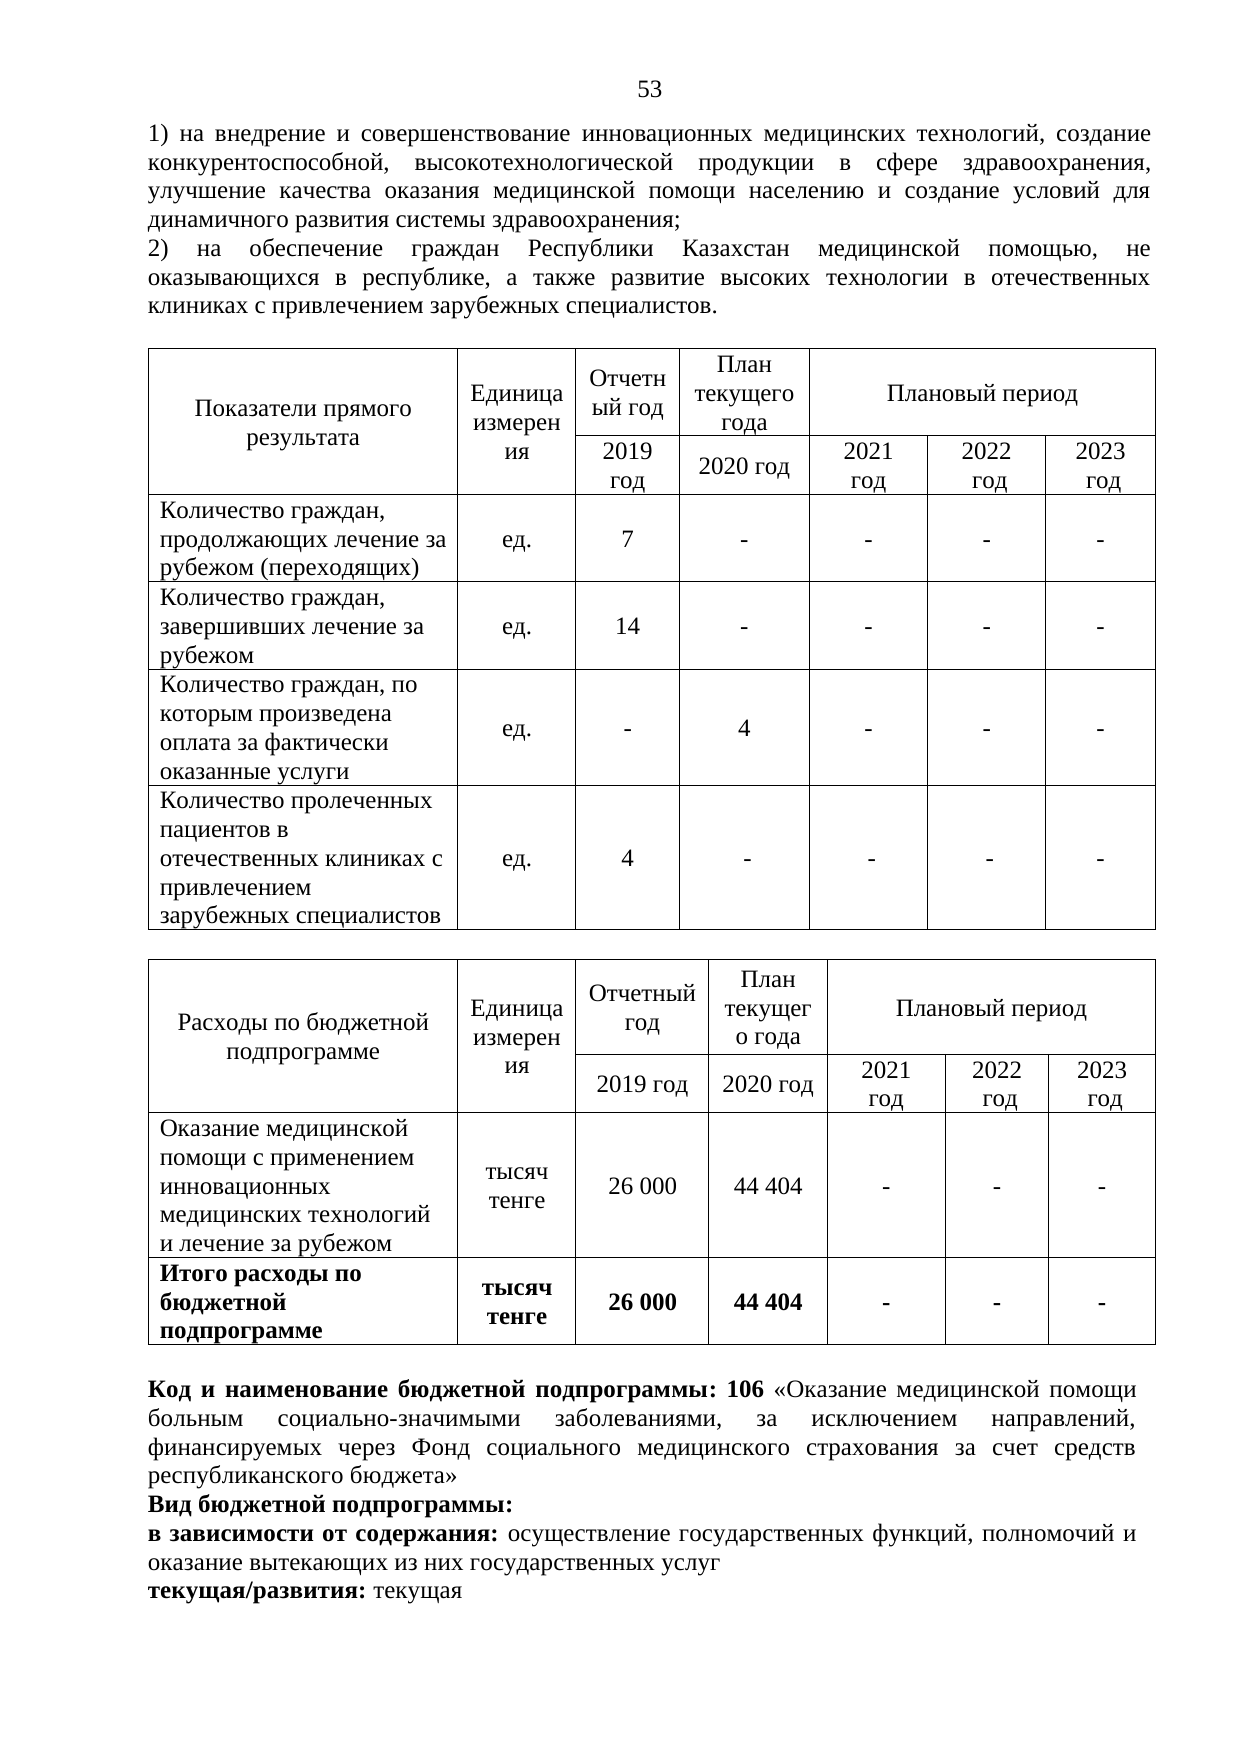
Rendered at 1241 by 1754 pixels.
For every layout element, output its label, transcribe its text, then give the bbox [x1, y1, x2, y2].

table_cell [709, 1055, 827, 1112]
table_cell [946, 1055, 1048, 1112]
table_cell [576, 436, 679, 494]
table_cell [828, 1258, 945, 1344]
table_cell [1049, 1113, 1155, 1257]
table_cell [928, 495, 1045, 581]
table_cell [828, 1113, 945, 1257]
text в зависимости от содержания: осуществление государственных функций, полномочий и оказание вытекающих из них государственных услуг [148, 1518, 1137, 1575]
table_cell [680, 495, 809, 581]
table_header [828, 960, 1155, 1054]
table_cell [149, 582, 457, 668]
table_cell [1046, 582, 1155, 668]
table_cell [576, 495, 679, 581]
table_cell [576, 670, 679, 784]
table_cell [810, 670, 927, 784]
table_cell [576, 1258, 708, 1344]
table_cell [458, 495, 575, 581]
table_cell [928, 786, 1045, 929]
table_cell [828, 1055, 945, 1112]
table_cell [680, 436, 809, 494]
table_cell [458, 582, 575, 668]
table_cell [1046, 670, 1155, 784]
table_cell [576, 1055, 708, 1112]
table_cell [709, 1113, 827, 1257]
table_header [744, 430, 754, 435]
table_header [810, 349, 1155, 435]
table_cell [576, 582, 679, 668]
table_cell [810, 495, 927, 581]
text текущая/развития: текущая [148, 1575, 1152, 1604]
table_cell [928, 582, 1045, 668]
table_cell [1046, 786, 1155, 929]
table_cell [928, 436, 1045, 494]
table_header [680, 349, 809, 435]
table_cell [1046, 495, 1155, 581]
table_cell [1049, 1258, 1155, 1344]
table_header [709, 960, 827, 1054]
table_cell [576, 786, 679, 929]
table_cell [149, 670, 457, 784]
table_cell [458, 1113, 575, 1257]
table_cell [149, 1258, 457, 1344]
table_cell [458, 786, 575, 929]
text 2) на обеспечение граждан Республики Казахстан медицинской помощью, не оказывающихся в республике, а также развитие высоких технологии в отечественных клиниках с привлечением зарубежных специалистов. [148, 233, 1152, 319]
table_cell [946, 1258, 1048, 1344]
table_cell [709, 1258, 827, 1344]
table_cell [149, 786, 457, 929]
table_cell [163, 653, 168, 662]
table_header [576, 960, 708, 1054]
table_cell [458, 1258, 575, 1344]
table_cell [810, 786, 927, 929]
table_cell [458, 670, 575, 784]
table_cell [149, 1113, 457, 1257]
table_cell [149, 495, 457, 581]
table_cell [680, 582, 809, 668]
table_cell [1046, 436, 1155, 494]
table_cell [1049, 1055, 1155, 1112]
text 1) на внедрение и совершенствование инновационных медицинских технологий, создание конкурентоспособной, высокотехнологической продукции в сфере здравоохранения, улучшение качества оказания медицинской помощи населению и создание условий для динамичного развития системы здравоохранения; [148, 118, 1152, 233]
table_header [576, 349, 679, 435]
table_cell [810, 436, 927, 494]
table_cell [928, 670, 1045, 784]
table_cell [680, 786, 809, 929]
text Код и наименование бюджетной подпрограммы: 106 «Оказание медицинской помощи больным социально-значимыми заболеваниями, за исключением направлений, финансируемых через Фонд социального медицинского страхования за счет средств республиканского бюджета» [148, 1374, 1137, 1489]
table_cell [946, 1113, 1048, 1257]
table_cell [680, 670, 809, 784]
text Вид бюджетной подпрограммы: [148, 1489, 1152, 1518]
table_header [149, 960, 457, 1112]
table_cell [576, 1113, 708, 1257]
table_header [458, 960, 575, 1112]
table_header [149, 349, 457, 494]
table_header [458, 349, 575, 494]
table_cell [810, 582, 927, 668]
